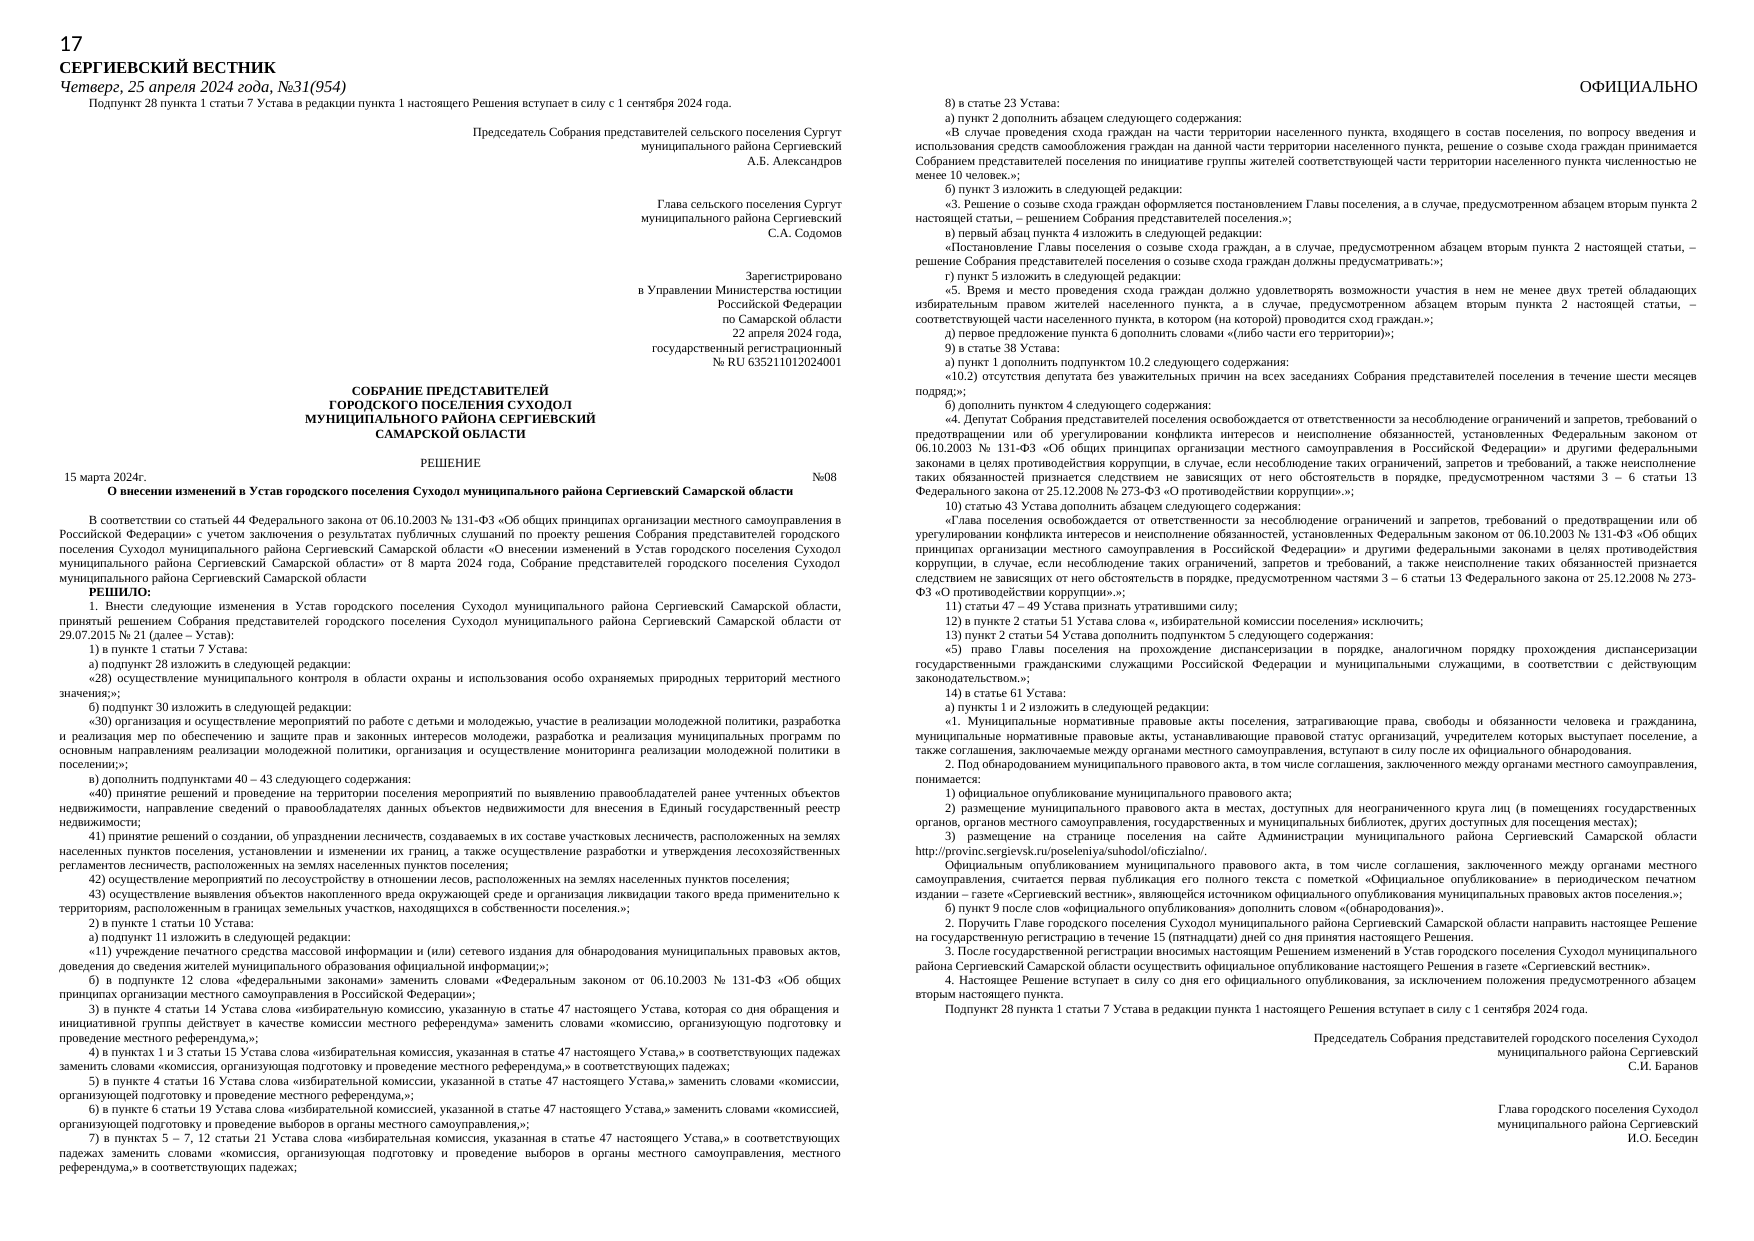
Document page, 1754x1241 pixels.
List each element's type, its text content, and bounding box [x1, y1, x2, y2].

text 13) пункт 2 статьи 54 Устава дополнить подпунктом 5 следующего содержания: [915, 628, 1698, 642]
text Официальным опубликованием муниципального правового акта, в том числе соглашения, заключенного между органами местного самоуправления, считается первая публикация его полного текста с пометкой «Официальное опубликование» в периодическом печатном издании – газете «Сергиевский вестник», являющейся источником официального опубликования муниципальных правовых актов поселения.»; [915, 858, 1698, 901]
text 4. Настоящее Решение вступает в силу со дня его официального опубликования, за исключением положения предусмотренного абзацем вторым настоящего пункта. [915, 973, 1698, 1002]
text 1) в пункте 1 статьи 7 Устава: [59, 642, 842, 657]
text б) пункт 3 изложить в следующей редакции: [915, 182, 1698, 197]
text 3) размещение на странице поселения на сайте Администрации муниципального района Сергиевский Самарской области http://provinc.sergievsk.ru/poseleniya/suhodol/oficzialno/. [915, 829, 1698, 858]
text Зарегистрировано [59, 268, 842, 283]
text 2) в пункте 1 статьи 10 Устава: [59, 915, 842, 930]
text 42) осуществление мероприятий по лесоустройству в отношении лесов, расположенных на землях населенных пунктов поселения; [59, 872, 842, 887]
text 11) статьи 47 – 49 Устава признать утратившими силу; [915, 599, 1698, 613]
text муниципального района Сергиевский [59, 211, 842, 225]
text «Постановление Главы поселения о созыве схода граждан, а в случае, предусмотренном абзацем вторым пункта 2 настоящей статьи, – решение Собрания представителей поселения о созыве схода граждан должны предусматривать:»; [915, 240, 1698, 268]
text РЕШИЛО: [59, 585, 842, 599]
text Глава сельского поселения Сургут [59, 197, 842, 211]
text СОБРАНИЕ ПРЕДСТАВИТЕЛЕЙ [59, 383, 842, 398]
text по Самарской области [59, 312, 842, 326]
text С.И. Баранов [915, 1059, 1698, 1073]
text 3) в пункте 4 статьи 14 Устава слова «избирательную комиссию, указанную в статье 47 настоящего Устава, которая со дня обращения и инициативной группы действует в качестве комиссии местного референдума» заменить словами «комиссию, организующую подготовку и проведение местного референдума,»; [59, 1002, 842, 1045]
text С.А. Содомов [59, 225, 842, 240]
text 3. После государственной регистрации вносимых настоящим Решением изменений в Устав городского поселения Суходол муниципального района Сергиевский Самарской области осуществить официальное опубликование настоящего Решения в газете «Сергиевский вестник». [915, 944, 1698, 973]
text Подпункт 28 пункта 1 статьи 7 Устава в редакции пункта 1 настоящего Решения вступает в силу с 1 сентября 2024 года. [915, 1002, 1698, 1016]
text 4) в пунктах 1 и 3 статьи 15 Устава слова «избирательная комиссия, указанная в статье 47 настоящего Устава,» в соответствующих падежах заменить словами «комиссия, организующая подготовку и проведение местного референдума,» в соответствующих падежах; [59, 1045, 842, 1073]
text 2. Под обнародованием муниципального правового акта, в том числе соглашения, заключенного между органами местного самоуправления, понимается: [915, 757, 1698, 786]
text 6) в пункте 6 статьи 19 Устава слова «избирательной комиссией, указанной в статье 47 настоящего Устава,» заменить словами «комиссией, организующей подготовку и проведение выборов в органы местного самоуправления,»; [59, 1102, 842, 1131]
text «В случае проведения схода граждан на части территории населенного пункта, входящего в состав поселения, по вопросу введения и использования средств самообложения граждан на данной части территории населенного пункта, решение о созыве схода граждан принимается Собранием представителей поселения по инициативе группы жителей соответствующей части территории населенного пункта численностью не менее 10 человек.»; [915, 125, 1698, 182]
text Российской Федерации [59, 297, 842, 312]
text 7) в пунктах 5 – 7, 12 статьи 21 Устава слова «избирательная комиссия, указанная в статье 47 настоящего Устава,» в соответствующих падежах заменить словами «комиссия, организующая подготовку и проведение выборов в органы местного самоуправления, местного референдума,» в соответствующих падежах; [59, 1131, 842, 1174]
text в Управлении Министерства юстиции [59, 283, 842, 297]
text 2) размещение муниципального правового акта в местах, доступных для неограниченного круга лиц (в помещениях государственных органов, органов местного самоуправления, государственных и муниципальных библиотек, других доступных для посещения местах); [915, 800, 1698, 829]
text а) пункт 2 дополнить абзацем следующего содержания: [915, 110, 1698, 125]
text МУНИЦИПАЛЬНОГО РАЙОНА СЕРГИЕВСКИЙ [59, 412, 842, 427]
text А.Б. Александров [59, 153, 842, 168]
text 1. Внести следующие изменения в Устав городского поселения Суходол муниципального района Сергиевский Самарской области, принятый решением Собрания представителей городского поселения Суходол муниципального района Сергиевский Самарской области от 29.07.2015 № 21 (далее – Устав): [59, 599, 842, 642]
text «5. Время и место проведения схода граждан должно удовлетворять возможности участия в нем не менее двух третей обладающих избирательным правом жителей населенного пункта, а в случае, предусмотренном абзацем вторым пункта 2 настоящей статьи, – соответствующей части населенного пункта, в котором (на которой) проводится сход граждан.»; [915, 283, 1698, 326]
text а) пункты 1 и 2 изложить в следующей редакции: [915, 700, 1698, 714]
text О внесении изменений в Устав городского поселения Суходол муниципального района Сергиевский Самарской области [59, 484, 842, 498]
text «4. Депутат Собрания представителей поселения освобождается от ответственности за несоблюдение ограничений и запретов, требований о предотвращении или об урегулировании конфликта интересов и неисполнение обязанностей, установленных Федеральным законом от 06.10.2003 № 131-ФЗ «Об общих принципах организации местного самоуправления в Российской Федерации» и другими федеральными законами в целях противодействия коррупции, в случае, если несоблюдение таких ограничений, запретов и требований, а также неисполнение таких обязанностей признается следствием не зависящих от него обстоятельств в порядке, предусмотренном частями 3 – 6 статьи 13 Федерального закона от 25.12.2008 № 273-ФЗ «О противодействии коррупции».»; [915, 412, 1698, 498]
text 12) в пункте 2 статьи 51 Устава слова «, избирательной комиссии поселения» исключить; [915, 613, 1698, 628]
text «28) осуществление муниципального контроля в области охраны и использования особо охраняемых природных территорий местного значения;»; [59, 671, 842, 700]
text «1. Муниципальные нормативные правовые акты поселения, затрагивающие права, свободы и обязанности человека и гражданина, муниципальные нормативные правовые акты, устанавливающие правовой статус организаций, учредителем которых выступает поселение, а также соглашения, заключаемые между органами местного самоуправления, вступают в силу после их официального обнародования. [915, 714, 1698, 757]
text б) пункт 9 после слов «официального опубликования» дополнить словом «(обнародования)». [915, 901, 1698, 915]
text «40) принятие решений и проведение на территории поселения мероприятий по выявлению правообладателей ранее учтенных объектов недвижимости, направление сведений о правообладателях данных объектов недвижимости для внесения в Единый государственный реестр недвижимости; [59, 786, 842, 829]
text ГОРОДСКОГО ПОСЕЛЕНИЯ СУХОДОЛ [59, 398, 842, 412]
text в) первый абзац пункта 4 изложить в следующей редакции: [915, 225, 1698, 240]
text Председатель Собрания представителей городского поселения Суходол [915, 1030, 1698, 1045]
text «10.2) отсутствия депутата без уважительных причин на всех заседаниях Собрания представителей поселения в течение шести месяцев подряд;»; [915, 369, 1698, 398]
text а) пункт 1 дополнить подпунктом 10.2 следующего содержания: [915, 355, 1698, 369]
text 15 марта 2024г. №08 [59, 470, 842, 484]
text Подпункт 28 пункта 1 статьи 7 Устава в редакции пункта 1 настоящего Решения вступает в силу с 1 сентября 2024 года. [59, 96, 842, 110]
text государственный регистрационный [59, 340, 842, 355]
text САМАРСКОЙ ОБЛАСТИ [59, 427, 842, 441]
text «Глава поселения освобождается от ответственности за несоблюдение ограничений и запретов, требований о предотвращении или об урегулировании конфликта интересов и неисполнение обязанностей, установленных Федеральным законом от 06.10.2003 № 131-ФЗ «Об общих принципах организации местного самоуправления в Российской Федерации» и другими федеральными законами в целях противодействия коррупции, в случае, если несоблюдение таких ограничений, запретов и требований, а также неисполнение таких обязанностей признается следствием не зависящих от него обстоятельств в порядке, предусмотренном частями 3 – 6 статьи 13 Федерального закона от 25.12.2008 № 273-ФЗ «О противодействии коррупции».»; [915, 513, 1698, 599]
text б) дополнить пунктом 4 следующего содержания: [915, 398, 1698, 412]
text Председатель Собрания представителей сельского поселения Сургут [59, 125, 842, 139]
text г) пункт 5 изложить в следующей редакции: [915, 268, 1698, 283]
text 14) в статье 61 Устава: [915, 685, 1698, 700]
text И.О. Беседин [915, 1131, 1698, 1145]
text а) подпункт 11 изложить в следующей редакции: [59, 930, 842, 944]
text «5) право Главы поселения на прохождение диспансеризации в порядке, аналогичном порядку прохождения диспансеризации государственными гражданскими служащими Российской Федерации и муниципальными служащими, в соответствии с действующим законодательством.»; [915, 642, 1698, 685]
text «3. Решение о созыве схода граждан оформляется постановлением Главы поселения, а в случае, предусмотренном абзацем вторым пункта 2 настоящей статьи, – решением Собрания представителей поселения.»; [915, 197, 1698, 225]
text д) первое предложение пункта 6 дополнить словами «(либо части его территории)»; [915, 326, 1698, 340]
text в) дополнить подпунктами 40 – 43 следующего содержания: [59, 772, 842, 786]
text а) подпункт 28 изложить в следующей редакции: [59, 657, 842, 671]
text 1) официальное опубликование муниципального правового акта; [915, 786, 1698, 800]
text 43) осуществление выявления объектов накопленного вреда окружающей среде и организация ликвидации такого вреда применительно к территориям, расположенным в границах земельных участков, находящихся в собственности поселения.»; [59, 887, 842, 915]
text 9) в статье 38 Устава: [915, 340, 1698, 355]
text Глава городского поселения Суходол [915, 1102, 1698, 1117]
text В соответствии со статьей 44 Федерального закона от 06.10.2003 № 131-ФЗ «Об общих принципах организации местного самоуправления в Российской Федерации» с учетом заключения о результатах публичных слушаний по проекту решения Собрания представителей городского поселения Суходол муниципального района Сергиевский Самарской области «О внесении изменений в Устав городского поселения Суходол муниципального района Сергиевский Самарской области» от 8 марта 2024 года, Собрание представителей городского поселения Суходол муниципального района Сергиевский Самарской области [59, 513, 842, 585]
text «30) организация и осуществление мероприятий по работе с детьми и молодежью, участие в реализации молодежной политики, разработка и реализация мер по обеспечению и защите прав и законных интересов молодежи, разработка и реализация муниципальных программ по основным направлениям реализации молодежной политики, организация и осуществление мониторинга реализации молодежной политики в поселении;»; [59, 714, 842, 772]
text муниципального района Сергиевский [915, 1045, 1698, 1059]
text б) в подпункте 12 слова «федеральными законами» заменить словами «Федеральным законом от 06.10.2003 № 131-ФЗ «Об общих принципах организации местного самоуправления в Российской Федерации»; [59, 973, 842, 1002]
text 41) принятие решений о создании, об упразднении лесничеств, создаваемых в их составе участковых лесничеств, расположенных на землях населенных пунктов поселения, установлении и изменении их границ, а также осуществление разработки и утверждения лесохозяйственных регламентов лесничеств, расположенных на землях населенных пунктов поселения; [59, 829, 842, 872]
text РЕШЕНИЕ [59, 455, 842, 470]
text 2. Поручить Главе городского поселения Суходол муниципального района Сергиевский Самарской области направить настоящее Решение на государственную регистрацию в течение 15 (пятнадцати) дней со дня принятия настоящего Решения. [915, 915, 1698, 944]
text 10) статью 43 Устава дополнить абзацем следующего содержания: [915, 498, 1698, 513]
text муниципального района Сергиевский [59, 139, 842, 153]
text б) подпункт 30 изложить в следующей редакции: [59, 700, 842, 714]
text 5) в пункте 4 статьи 16 Устава слова «избирательной комиссии, указанной в статье 47 настоящего Устава,» заменить словами «комиссии, организующей подготовку и проведение местного референдума,»; [59, 1073, 842, 1102]
text 8) в статье 23 Устава: [915, 96, 1698, 110]
text 22 апреля 2024 года, [59, 326, 842, 340]
text «11) учреждение печатного средства массовой информации и (или) сетевого издания для обнародования муниципальных правовых актов, доведения до сведения жителей муниципального образования официальной информации;»; [59, 944, 842, 973]
text муниципального района Сергиевский [915, 1117, 1698, 1131]
text № RU 635211012024001 [59, 355, 842, 369]
